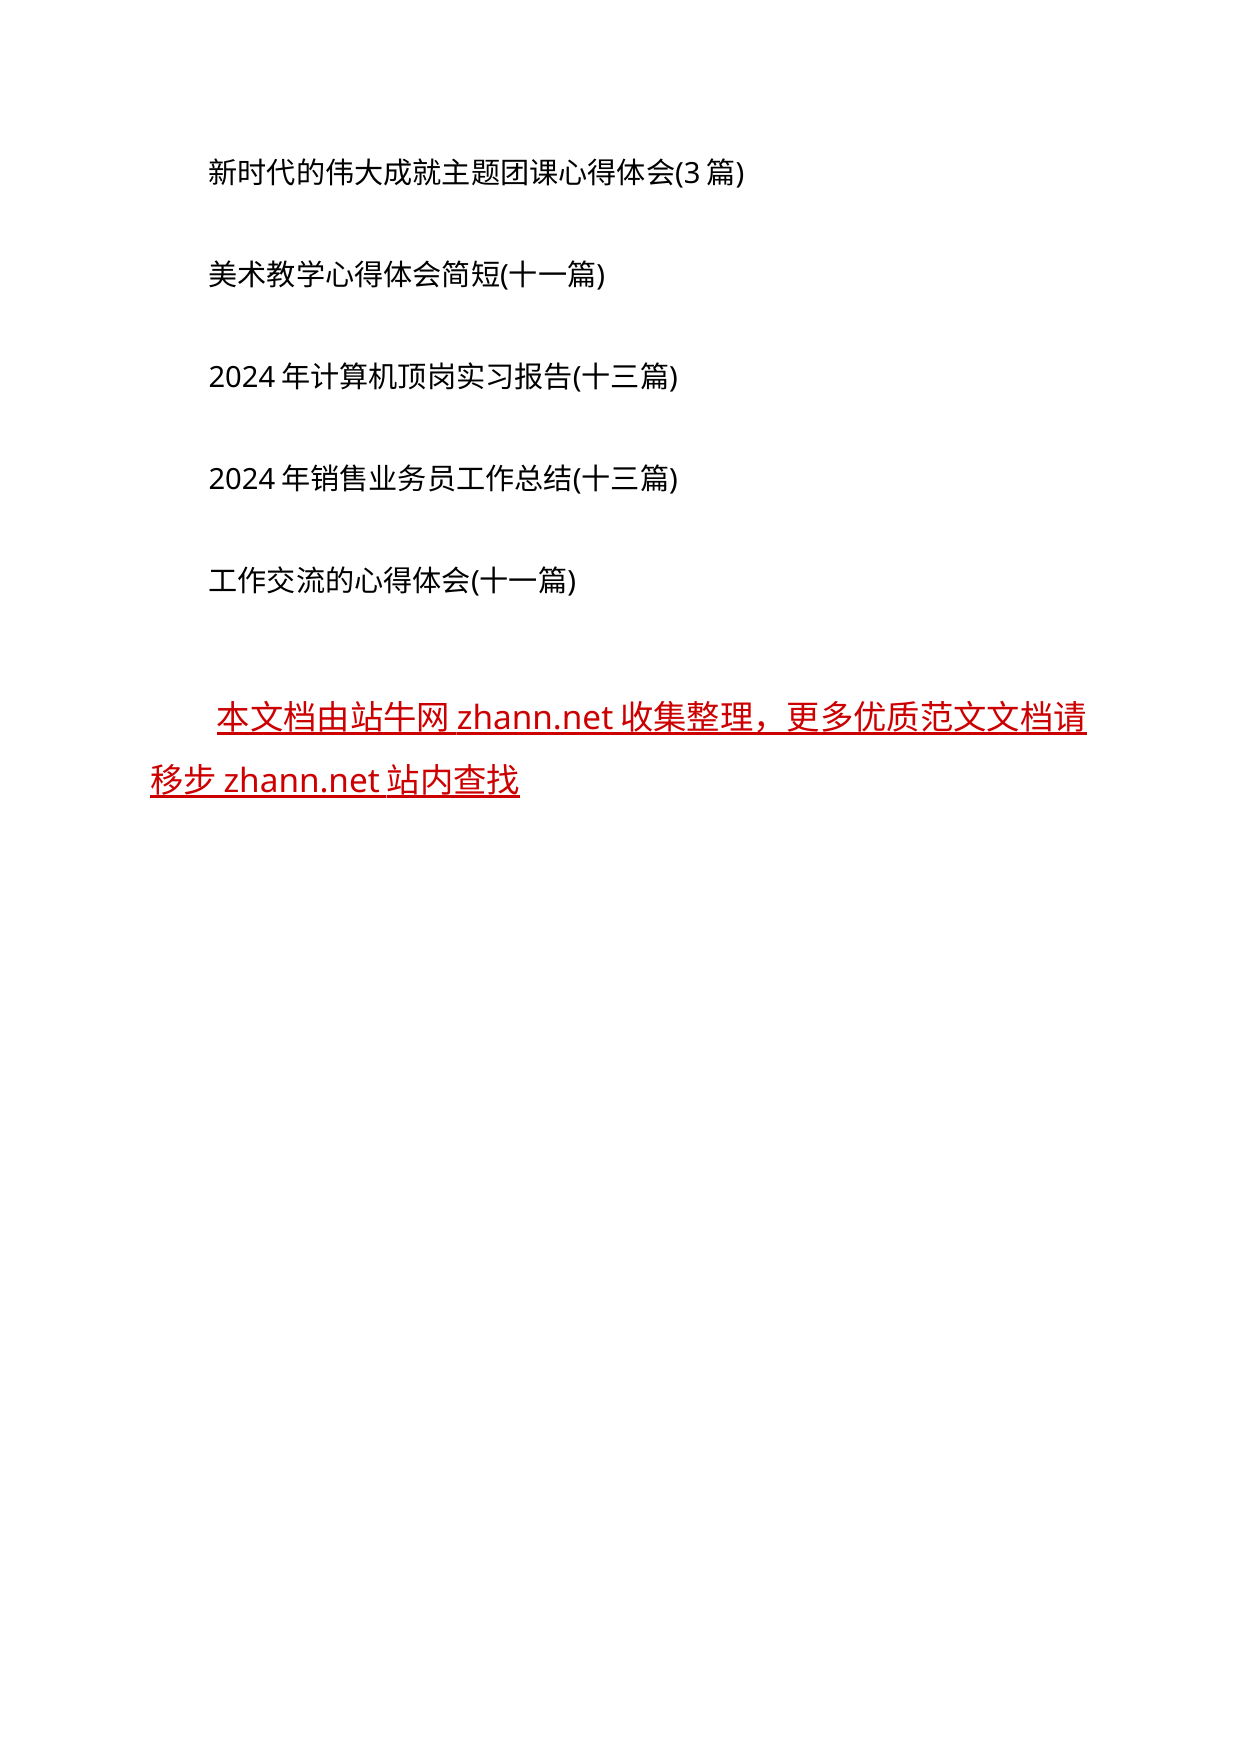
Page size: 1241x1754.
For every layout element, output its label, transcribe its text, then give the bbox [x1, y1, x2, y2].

text 美术教学心得体会简短(十一篇) [150, 252, 1090, 294]
text 2024年计算机顶岗实习报告(十三篇) [150, 354, 1090, 396]
text 新时代的伟大成就主题团课心得体会(3篇) [150, 150, 1090, 192]
text 本文档由站牛网zhann.net收集整理，更多优质范文文档请移步zhann.net站内查找 [150, 691, 1090, 802]
text 2024年销售业务员工作总结(十三篇) [150, 456, 1090, 498]
text 工作交流的心得体会(十一篇) [150, 558, 1090, 600]
